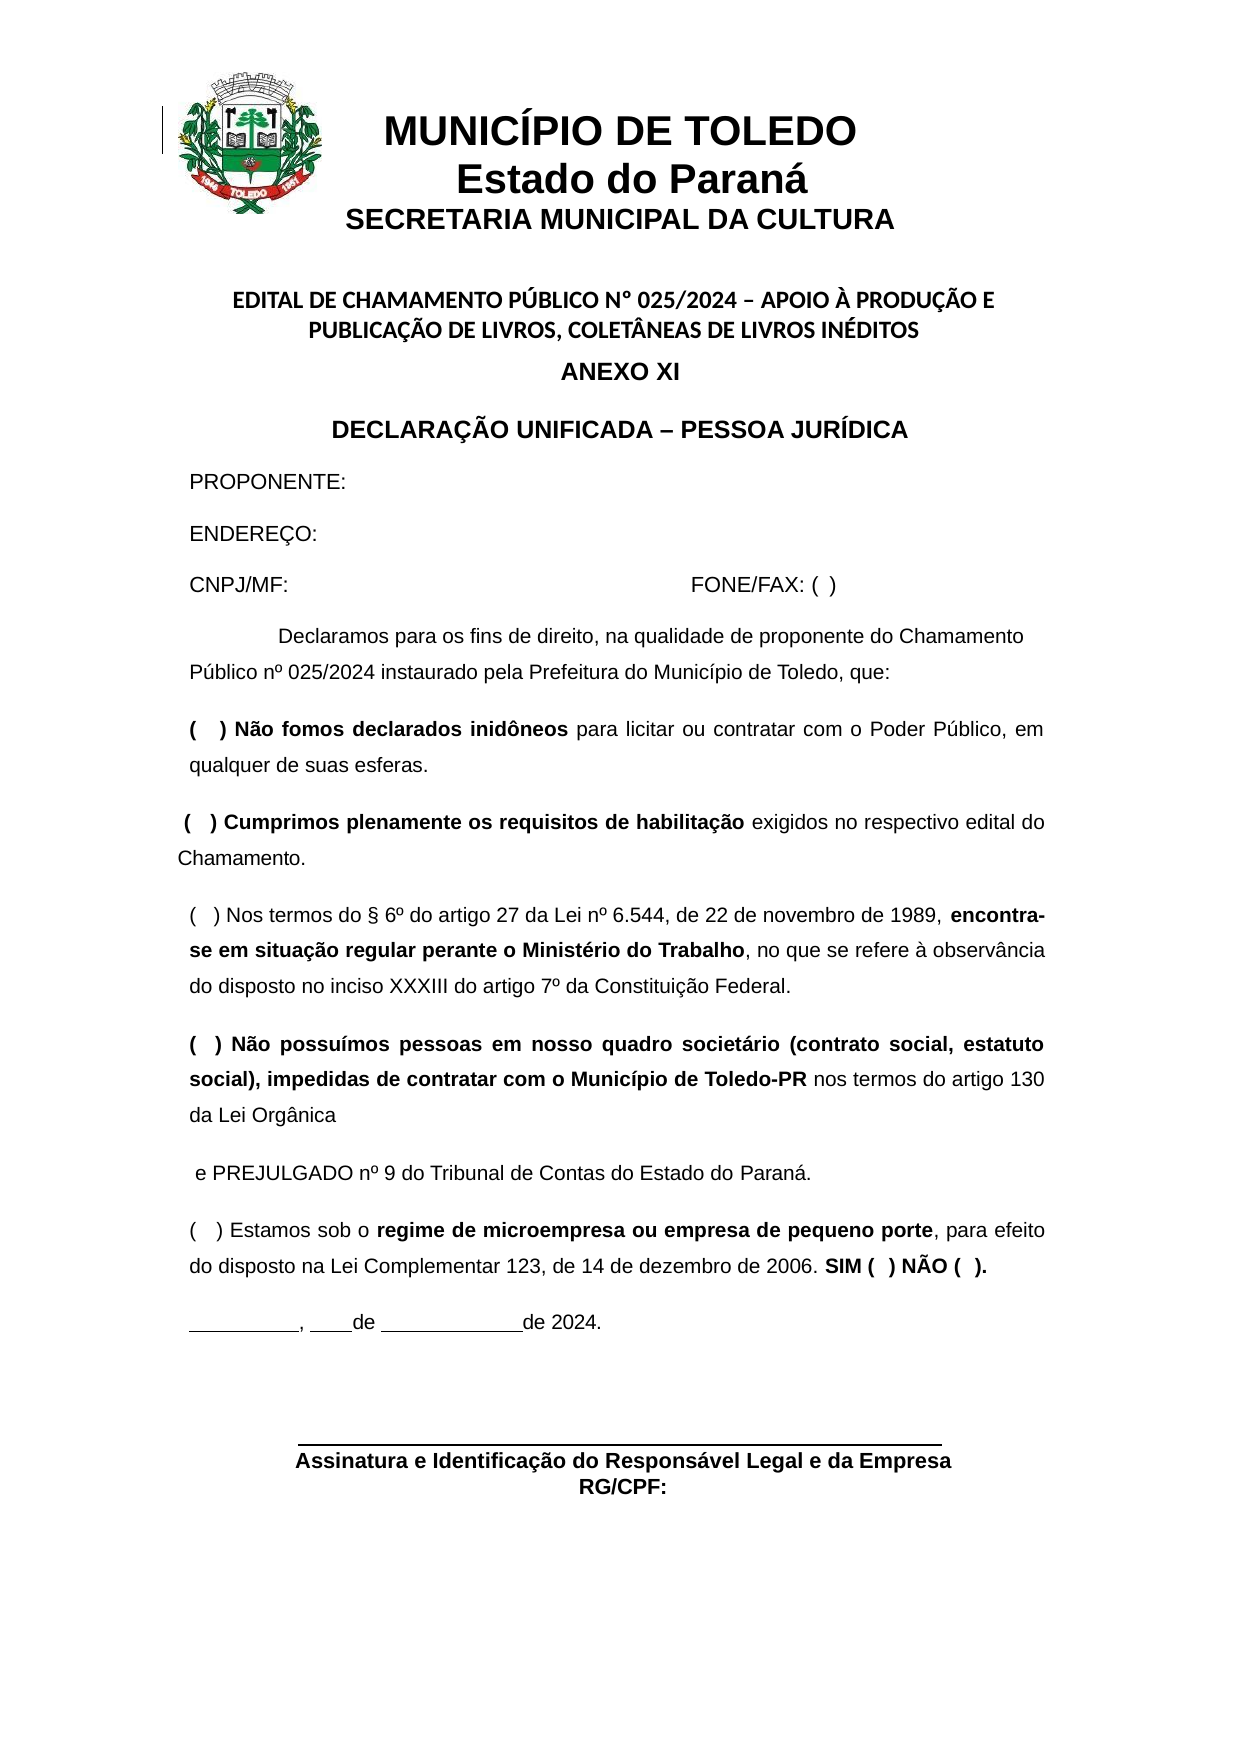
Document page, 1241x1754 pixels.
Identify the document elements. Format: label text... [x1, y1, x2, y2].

text EDITAL DE CHAMAMENTO PÚBLICO Nº 025/2024 – APOIO À PRODUÇÃO E PUBLICAÇÃO DE LIVROS, COLETÂNEAS DE LIVROS INÉDITOS [177, 284, 1051, 345]
list ( ) Estamos sob o regime de microempresa ou empresa de pequeno porte, para efeito do disposto na Lei Complementar 123, de 14 de dezembro de 2006. SIM ( ) NÃO ( ). [189, 1217, 1045, 1277]
list ( ) Nos termos do § 6º do artigo 27 da Lei nº 6.544, de 22 de novembro de 1989, encontra-se em situação regular perante o Ministério do Trabalho, no que se refere à observância do disposto no inciso XXXIII do artigo 7º da Constituição Federal. [189, 902, 1045, 998]
list ( ) Não fomos declarados inidôneos para licitar ou contratar com o Poder Público, em qualquer de suas esferas. [189, 717, 1044, 777]
list ( ) Não possuímos pessoas em nosso quadro societário (contrato social, estatuto social), impedidas de contratar com o Município de Toledo-PR nos termos do artigo 130 da Lei Orgânica [189, 1031, 1045, 1127]
text ANEXO XI [177, 357, 1063, 386]
text DECLARAÇÃO UNIFICADA – PESSOA JURÍDICA [177, 415, 1063, 443]
text RG/CPF: [183, 1474, 1063, 1499]
list e PREJULGADO nº 9 do Tribunal de Contas do Estado do Paraná. [189, 1160, 1045, 1184]
text PROPONENTE: [189, 468, 1063, 494]
text Assinatura e Identificação do Responsável Legal e da Empresa [183, 1443, 1063, 1473]
picture [178, 72, 322, 214]
text CNPJ/MF: FONE/FAX: ( ) [189, 572, 1063, 597]
text , de de 2024. [189, 1310, 1063, 1334]
list ( ) Cumprimos plenamente os requisitos de habilitação exigidos no respectivo edital do Chamamento. [177, 809, 1045, 870]
text ENDEREÇO: [189, 520, 1063, 546]
text Declaramos para os fins de direito, na qualidade de proponente do Chamamento Público nº 025/2024 instaurado pela Prefeitura do Município de Toledo, que: [189, 624, 1063, 684]
